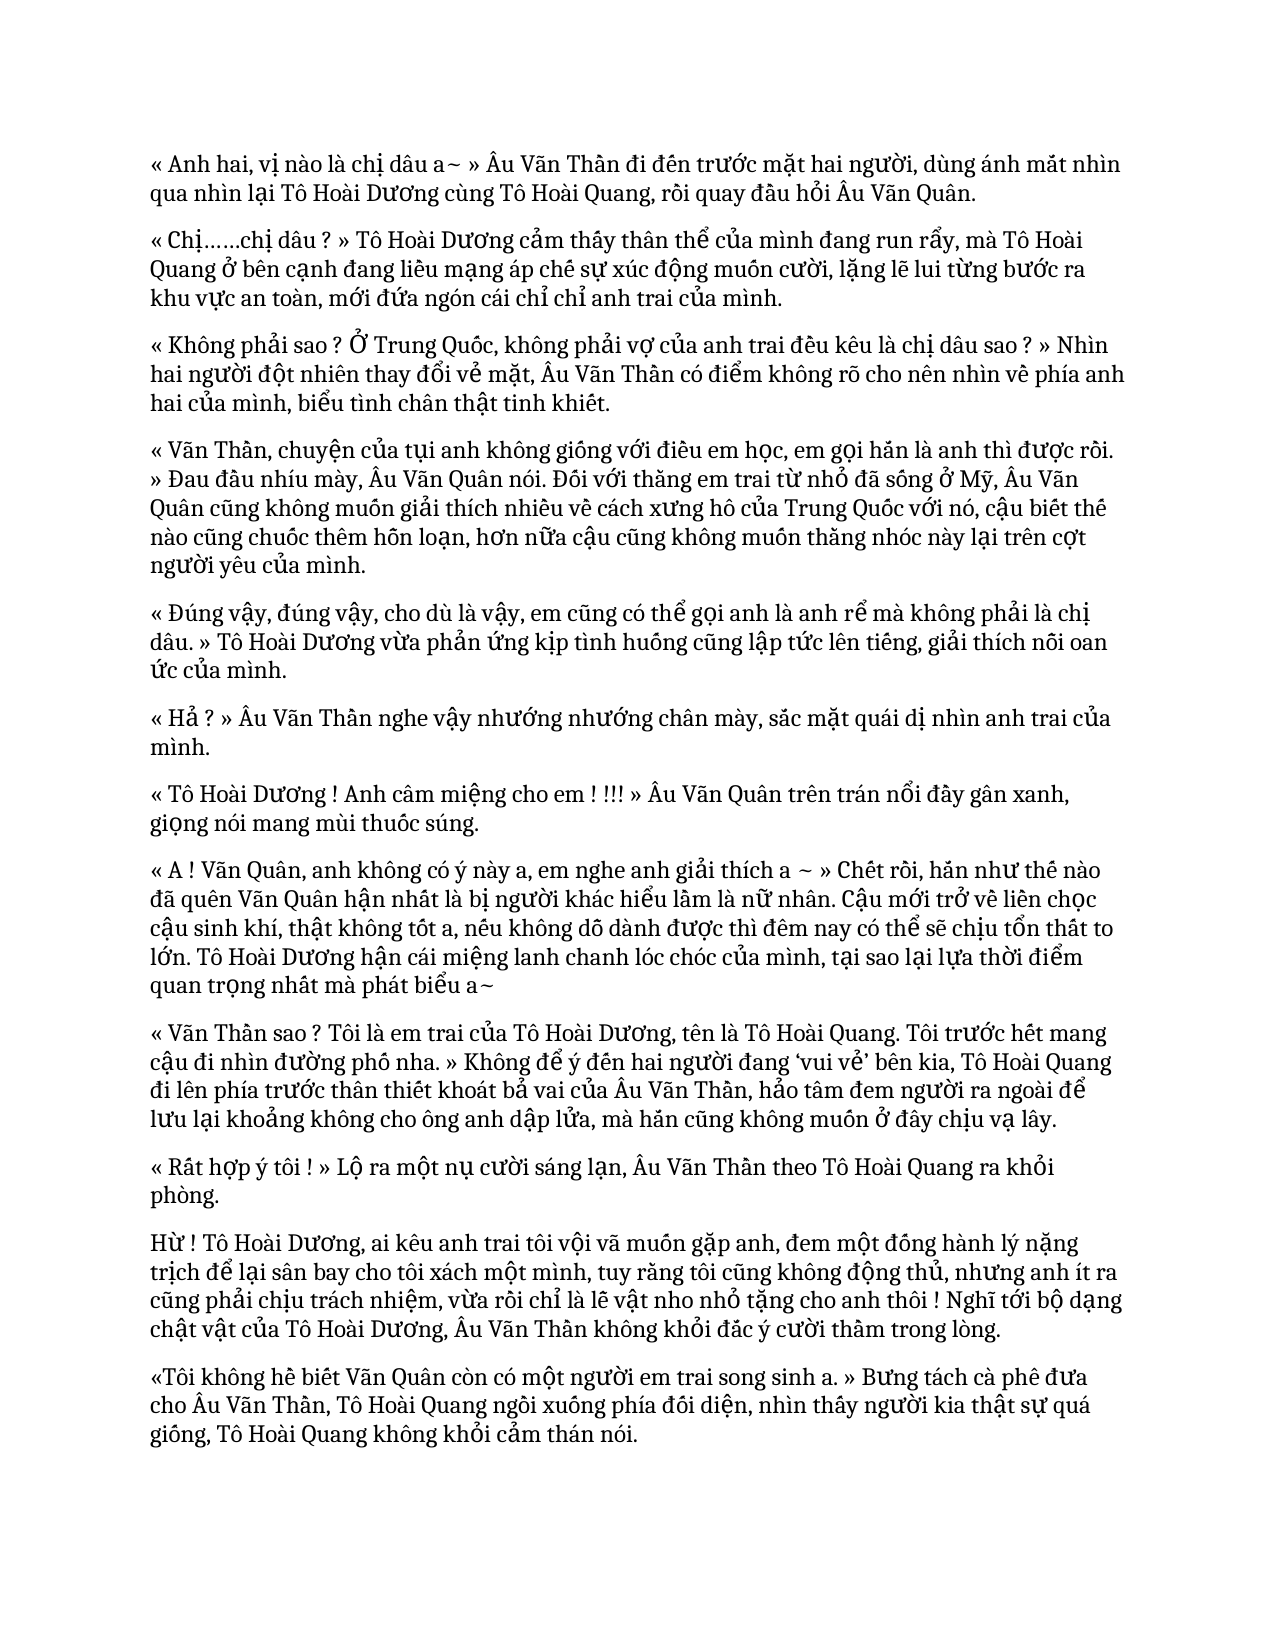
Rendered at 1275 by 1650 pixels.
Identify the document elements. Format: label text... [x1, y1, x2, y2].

text « Hả ? » Âu Vãn Thần nghe vậy nhướng nhướng chân mày, sắc mặt quái dị nhìn anh trai của mình. [150, 704, 1125, 761]
text « Vãn Thần, chuyện của tụi anh không giống với điều em học, em gọi hắn là anh thì được rồi. » Đau đầu nhíu mày, Âu Vãn Quân nói. Đối với thằng em trai từ nhỏ đã sống ở Mỹ, Âu Vãn Quân cũng không muốn giải thích nhiều về cách xưng hô của Trung Quốc với nó, cậu biết thế nào cũng chuốc thêm hỗn loạn, hơn nữa cậu cũng không muốn thằng nhóc này lại trên cợt người yêu của mình. [150, 436, 1125, 580]
text « Đúng vậy, đúng vậy, cho dù là vậy, em cũng có thể gọi anh là anh rể mà không phải là chị dâu. » Tô Hoài Dương vừa phản ứng kịp tình huống cũng lập tức lên tiếng, giải thích nỗi oan ức của mình. [150, 599, 1125, 685]
text « Rất hợp ý tôi ! » Lộ ra một nụ cười sáng lạn, Âu Vãn Thần theo Tô Hoài Quang ra khỏi phòng. [150, 1152, 1125, 1210]
text « Không phải sao ? Ở Trung Quốc, không phải vợ của anh trai đều kêu là chị dâu sao ? » Nhìn hai người đột nhiên thay đổi vẻ mặt, Âu Vãn Thần có điểm không rõ cho nên nhìn về phía anh hai của mình, biểu tình chân thật tinh khiết. [150, 331, 1125, 417]
text « Vãn Thần sao ? Tôi là em trai của Tô Hoài Dương, tên là Tô Hoài Quang. Tôi trước hết mang cậu đi nhìn đường phố nha. » Không để ý đến hai người đang ‘vui vẻ’ bên kia, Tô Hoài Quang đi lên phía trước thân thiết khoát bả vai của Âu Vãn Thần, hảo tâm đem người ra ngoài để lưu lại khoảng không cho ông anh dập lửa, mà hắn cũng không muốn ở đây chịu vạ lây. [150, 1019, 1125, 1134]
text « A ! Vãn Quân, anh không có ý này a, em nghe anh giải thích a ~ » Chết rồi, hắn như thế nào đã quên Vãn Quân hận nhất là bị người khác hiểu lầm là nữ nhân. Cậu mới trở về liền chọc cậu sinh khí, thật không tốt a, nếu không dỗ dành được thì đêm nay có thể sẽ chịu tổn thất to lớn. Tô Hoài Dương hận cái miệng lanh chanh lóc chóc của mình, tại sao lại lựa thời điểm quan trọng nhất mà phát biểu a~ [150, 856, 1125, 1000]
text « Tô Hoài Dương ! Anh câm miệng cho em ! !!! » Âu Vãn Quân trên trán nổi đầy gân xanh, giọng nói mang mùi thuốc súng. [150, 780, 1125, 837]
text « Chị……chị dâu ? » Tô Hoài Dương cảm thấy thân thể của mình đang run rẩy, mà Tô Hoài Quang ở bên cạnh đang liều mạng áp chế sự xúc động muốn cười, lặng lẽ lui từng bước ra khu vực an toàn, mới đứa ngón cái chỉ chỉ anh trai của mình. [150, 226, 1125, 312]
text « Anh hai, vị nào là chị dâu a~ » Âu Vãn Thần đi đến trước mặt hai người, dùng ánh mắt nhìn qua nhìn lại Tô Hoài Dương cùng Tô Hoài Quang, rồi quay đầu hỏi Âu Vãn Quân. [150, 150, 1125, 207]
text Hừ ! Tô Hoài Dương, ai kêu anh trai tôi vội vã muốn gặp anh, đem một đống hành lý nặng trịch để lại sân bay cho tôi xách một mình, tuy rằng tôi cũng không động thủ, nhưng anh ít ra cũng phải chịu trách nhiệm, vừa rồi chỉ là lễ vật nho nhỏ tặng cho anh thôi ! Nghĩ tới bộ dạng chật vật của Tô Hoài Dương, Âu Vãn Thần không khỏi đắc ý cười thầm trong lòng. [150, 1229, 1125, 1344]
text «Tôi không hề biết Vãn Quân còn có một người em trai song sinh a. » Bưng tách cà phê đưa cho Âu Vãn Thần, Tô Hoài Quang ngồi xuống phía đối diện, nhìn thấy người kia thật sự quá giống, Tô Hoài Quang không khỏi cảm thán nói. [150, 1362, 1125, 1449]
